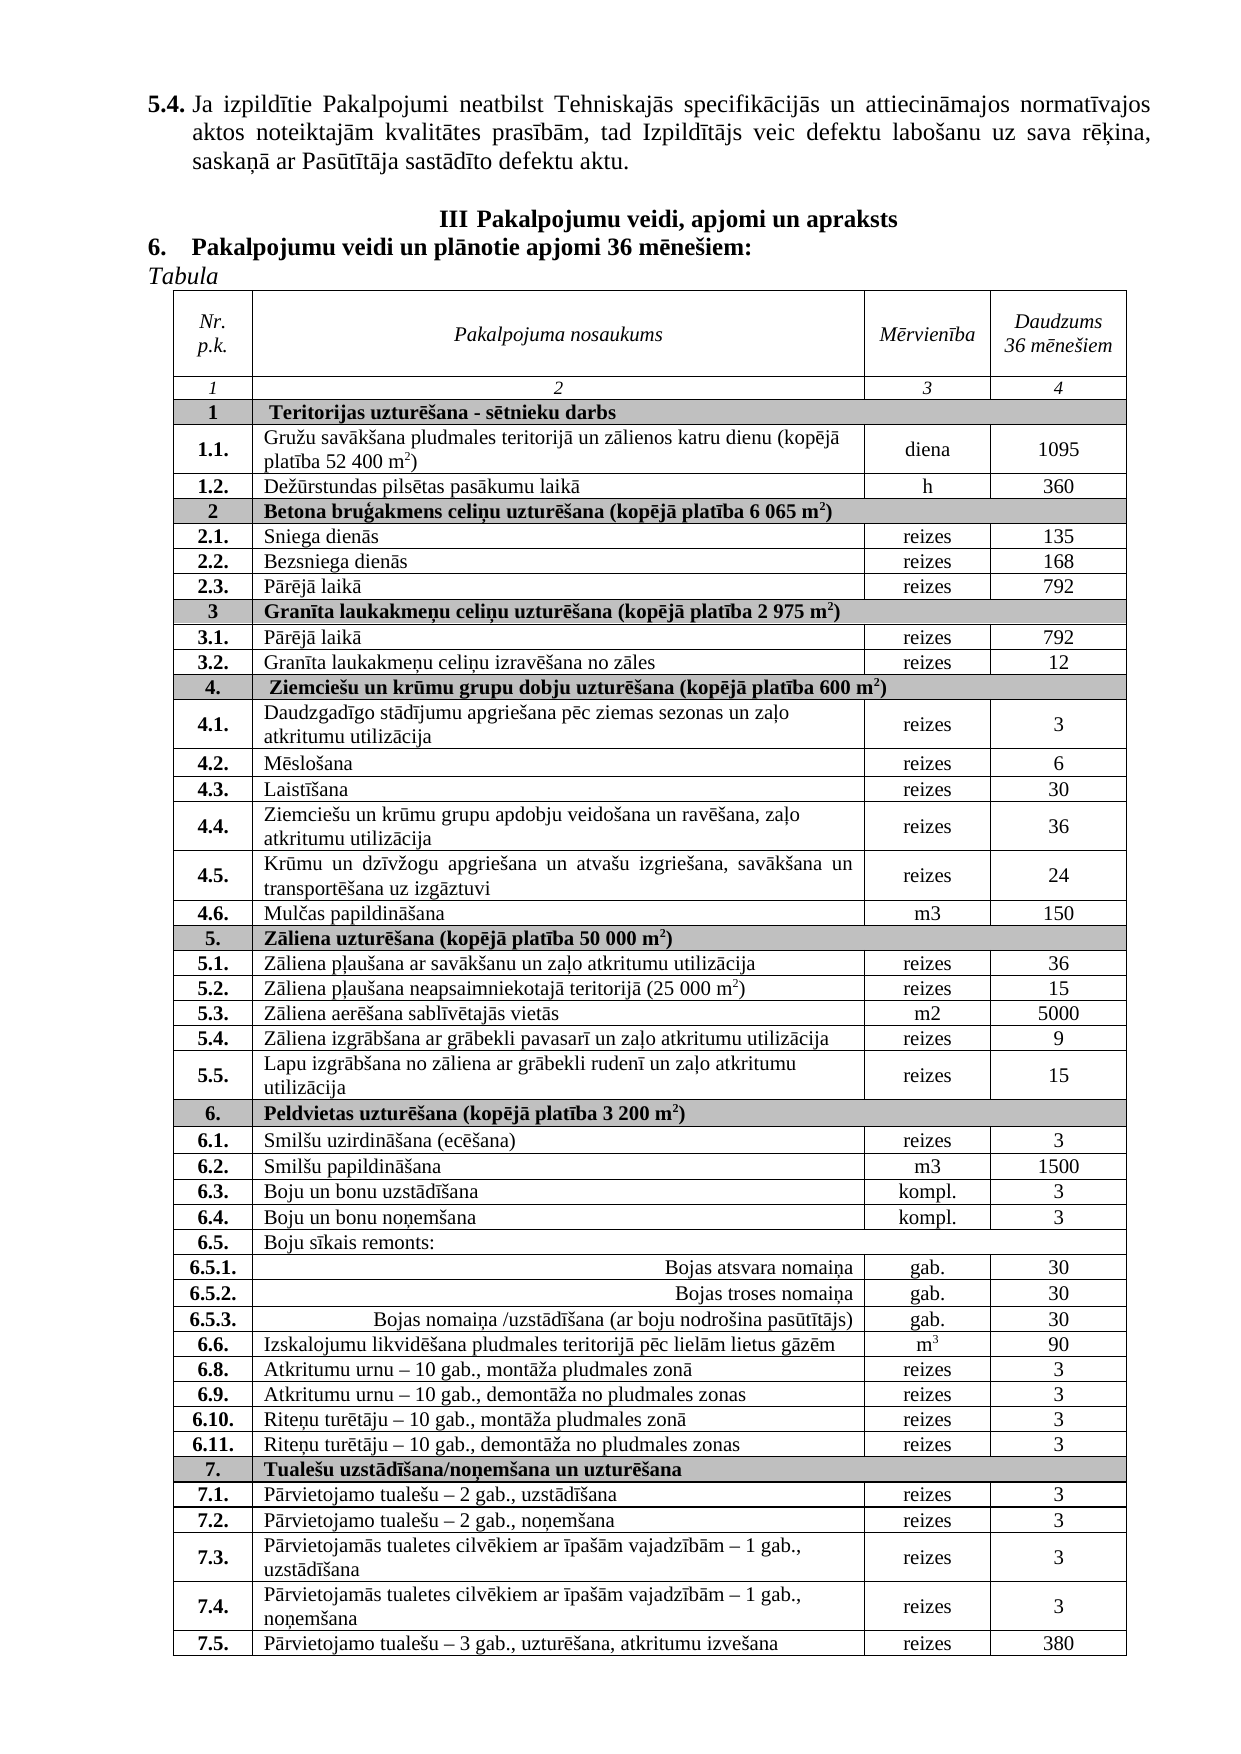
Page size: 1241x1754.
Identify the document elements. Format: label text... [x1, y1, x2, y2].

table_cell 150 [991, 901, 1126, 924]
table_cell 3 [991, 1533, 1126, 1581]
table_cell 6.9. [174, 1382, 252, 1406]
table_cell 36 [991, 802, 1126, 850]
table_cell 30 [991, 1307, 1126, 1331]
table_cell Granīta laukakmeņu celiņu uzturēšana (kopējā platība 2 975 m2) [253, 600, 1126, 623]
table_cell m2 [865, 1001, 990, 1025]
table_cell 6.5.2. [174, 1280, 252, 1306]
table_cell 380 [991, 1631, 1126, 1655]
table_cell reizes [865, 951, 990, 975]
table_cell 1.1. [174, 425, 252, 473]
table_cell 7.2. [174, 1508, 252, 1532]
table_cell 792 [991, 625, 1126, 649]
table_cell Mulčas papildināšana [253, 901, 864, 924]
table_cell Pārvietojamās tualetes cilvēkiem ar īpašām vajadzībām – 1 gab., uzstādīšana [253, 1533, 864, 1581]
table_cell Bezsniega dienās [253, 549, 864, 573]
table_cell 24 [991, 851, 1126, 899]
table_cell 6.5.1. [174, 1255, 252, 1279]
table_cell reizes [865, 1127, 990, 1153]
table_cell 1095 [991, 425, 1126, 473]
table_cell Riteņu turētāju – 10 gab., montāža pludmales zonā [253, 1407, 864, 1431]
table_cell reizes [865, 777, 990, 801]
table_cell gab. [865, 1307, 990, 1331]
table_cell reizes [865, 625, 990, 649]
table_cell Boju sīkais remonts: [253, 1230, 1126, 1254]
table_cell 3 [991, 1357, 1126, 1381]
table_cell Bojas nomaiņa /uzstādīšana (ar boju nodrošina pasūtītājs) [253, 1307, 864, 1331]
table_cell 7.4. [174, 1582, 252, 1630]
table_cell Tualešu uzstādīšana/noņemšana un uzturēšana [253, 1457, 1126, 1481]
table_cell 7.5. [174, 1631, 252, 1655]
table_cell 6. [174, 1100, 252, 1126]
table_cell reizes [865, 976, 990, 1000]
table_cell reizes [865, 1582, 990, 1630]
table_cell 6.5. [174, 1230, 252, 1254]
table_cell m3 [865, 1332, 990, 1356]
table_cell 9 [991, 1026, 1126, 1050]
table_cell Gružu savākšana pludmales teritorijā un zālienos katru dienu (kopējā platība 52 400 m2) [253, 425, 864, 473]
table_cell 2 [174, 499, 252, 523]
table_cell Ziemciešu un krūmu grupu apdobju veidošana un ravēšana, zaļo atkritumu utilizācija [253, 802, 864, 850]
table_cell Teritorijas uzturēšana - sētnieku darbs [253, 400, 1126, 424]
table_cell 4.5. [174, 851, 252, 899]
table_cell 3 [991, 700, 1126, 748]
table_cell 30 [991, 777, 1126, 801]
table_header Nr. p.k. [174, 291, 252, 376]
list Pakalpojumu veidi un plānotie apjomi 36 mēnešiem: [148, 232, 1152, 261]
table_cell Zāliena pļaušana ar savākšanu un zaļo atkritumu utilizācija [253, 951, 864, 975]
table_cell reizes [865, 851, 990, 899]
table_cell kompl. [865, 1180, 990, 1203]
table_cell Sniega dienās [253, 524, 864, 548]
table_cell Zāliena uzturēšana (kopējā platība 50 000 m2) [253, 926, 1126, 950]
table_cell gab. [865, 1280, 990, 1306]
table_cell kompl. [865, 1205, 990, 1229]
table_cell 4.6. [174, 901, 252, 924]
table_cell Smilšu papildināšana [253, 1154, 864, 1178]
table_header Mērvienība [865, 291, 990, 376]
table_cell 6.8. [174, 1357, 252, 1381]
table_cell reizes [865, 700, 990, 748]
table_cell 4 [991, 377, 1126, 399]
table_cell reizes [865, 1357, 990, 1381]
table_cell Izskalojumu likvidēšana pludmales teritorijā pēc lielām lietus gāzēm [253, 1332, 864, 1356]
table_header Daudzums 36 mēnešiem [991, 291, 1126, 376]
table_cell 7.1. [174, 1483, 252, 1506]
table_cell 3.1. [174, 625, 252, 649]
table_cell reizes [865, 650, 990, 674]
table_cell 6.2. [174, 1154, 252, 1178]
table_cell 135 [991, 524, 1126, 548]
table_cell Mēslošana [253, 749, 864, 776]
table_cell 3 [865, 377, 990, 399]
table_cell 3 [991, 1205, 1126, 1229]
table_cell Bojas atsvara nomaiņa [253, 1255, 864, 1279]
table_cell Zāliena aerēšana sablīvētajās vietās [253, 1001, 864, 1025]
table_cell Zāliena pļaušana neapsaimniekotajā teritorijā (25 000 m2) [253, 976, 864, 1000]
table_cell 4.3. [174, 777, 252, 801]
table_cell 3 [991, 1382, 1126, 1406]
table_cell Lapu izgrābšana no zāliena ar grābekli rudenī un zaļo atkritumu utilizācija [253, 1051, 864, 1099]
table_cell reizes [865, 1483, 990, 1506]
table_cell 5.1. [174, 951, 252, 975]
table_cell 7.3. [174, 1533, 252, 1581]
table_cell 792 [991, 574, 1126, 598]
table_cell 5.2. [174, 976, 252, 1000]
text Tabula [148, 261, 1152, 290]
table_cell Riteņu turētāju – 10 gab., demontāža no pludmales zonas [253, 1432, 864, 1456]
table_cell 15 [991, 1051, 1126, 1099]
table_cell 6.3. [174, 1180, 252, 1203]
table_cell 4.1. [174, 700, 252, 748]
table_cell 5. [174, 926, 252, 950]
table_cell 6 [991, 749, 1126, 776]
table_cell Atkritumu urnu – 10 gab., montāža pludmales zonā [253, 1357, 864, 1381]
table_cell 7. [174, 1457, 252, 1481]
table_cell 4.2. [174, 749, 252, 776]
table_cell Pārvietojamo tualešu – 3 gab., uzturēšana, atkritumu izvešana [253, 1631, 864, 1655]
table_cell 6.4. [174, 1205, 252, 1229]
table_cell 5000 [991, 1001, 1126, 1025]
table_cell Zāliena izgrābšana ar grābekli pavasarī un zaļo atkritumu utilizācija [253, 1026, 864, 1050]
table_cell 4. [174, 675, 252, 699]
table_cell 90 [991, 1332, 1126, 1356]
table_cell m3 [865, 901, 990, 924]
table_cell 6.5.3. [174, 1307, 252, 1331]
table_cell Dežūrstundas pilsētas pasākumu laikā [253, 474, 864, 498]
table_cell 15 [991, 976, 1126, 1000]
table_cell 5.4. [174, 1026, 252, 1050]
table_cell reizes [865, 1508, 990, 1532]
table_cell 3 [991, 1582, 1126, 1630]
table_cell Pārvietojamo tualešu – 2 gab., noņemšana [253, 1508, 864, 1532]
table_cell reizes [865, 524, 990, 548]
table_cell 12 [991, 650, 1126, 674]
table_cell 3 [991, 1432, 1126, 1456]
table_cell 3.2. [174, 650, 252, 674]
table_cell 6.11. [174, 1432, 252, 1456]
list Ja izpildītie Pakalpojumi neatbilst Tehniskajās specifikācijās un attiecināmajos normatīvajos aktos noteiktajām kvalitātes prasībām, tad Izpildītājs veic defektu labošanu uz sava rēķina, saskaņā ar Pasūtītāja sastādīto defektu aktu. [148, 89, 1152, 175]
table_cell 4.4. [174, 802, 252, 850]
table_cell 30 [991, 1280, 1126, 1306]
table_cell 1500 [991, 1154, 1126, 1178]
table_cell reizes [865, 802, 990, 850]
table_cell Granīta laukakmeņu celiņu izravēšana no zāles [253, 650, 864, 674]
table_cell 1.2. [174, 474, 252, 498]
table_cell Pārvietojamo tualešu – 2 gab., uzstādīšana [253, 1483, 864, 1506]
table_cell Atkritumu urnu – 10 gab., demontāža no pludmales zonas [253, 1382, 864, 1406]
table_cell 2 [253, 377, 864, 399]
table_cell 6.6. [174, 1332, 252, 1356]
table_cell 3 [991, 1508, 1126, 1532]
table_cell Pārējā laikā [253, 625, 864, 649]
table_cell reizes [865, 1432, 990, 1456]
table_cell 6.1. [174, 1127, 252, 1153]
table_cell Krūmu un dzīvžogu apgriešana un atvašu izgriešana, savākšana un transportēšana uz izgāztuvi [253, 851, 864, 899]
table_cell h [865, 474, 990, 498]
table_cell gab. [865, 1255, 990, 1279]
table_cell reizes [865, 574, 990, 598]
table_cell reizes [865, 1382, 990, 1406]
table_cell reizes [865, 1026, 990, 1050]
table_cell 3 [991, 1483, 1126, 1506]
table_cell Bojas troses nomaiņa [253, 1280, 864, 1306]
table_header Pakalpojuma nosaukums [253, 291, 864, 376]
table_cell reizes [865, 1631, 990, 1655]
table_cell 5.5. [174, 1051, 252, 1099]
table_cell reizes [865, 1533, 990, 1581]
list Pakalpojumu veidi, apjomi un apraksts [185, 204, 1152, 232]
table_cell diena [865, 425, 990, 473]
table_cell 5.3. [174, 1001, 252, 1025]
table_cell 30 [991, 1255, 1126, 1279]
table_cell Laistīšana [253, 777, 864, 801]
table_cell 360 [991, 474, 1126, 498]
table_cell 1 [174, 400, 252, 424]
table_cell Boju un bonu uzstādīšana [253, 1180, 864, 1203]
table_cell 168 [991, 549, 1126, 573]
table_cell Pārējā laikā [253, 574, 864, 598]
table_cell 1 [174, 377, 252, 399]
table_cell reizes [865, 749, 990, 776]
table_cell 6.10. [174, 1407, 252, 1431]
table_cell reizes [865, 1407, 990, 1431]
table_cell Daudzgadīgo stādījumu apgriešana pēc ziemas sezonas un zaļo atkritumu utilizācija [253, 700, 864, 748]
table_cell Smilšu uzirdināšana (ecēšana) [253, 1127, 864, 1153]
table_cell 2.2. [174, 549, 252, 573]
table_cell reizes [865, 1051, 990, 1099]
table_cell 3 [991, 1407, 1126, 1431]
table_cell 2.1. [174, 524, 252, 548]
table_cell 3 [991, 1180, 1126, 1203]
table_cell Peldvietas uzturēšana (kopējā platība 3 200 m2) [253, 1100, 1126, 1126]
table_cell Ziemciešu un krūmu grupu dobju uzturēšana (kopējā platība 600 m2) [253, 675, 1126, 699]
table_cell 3 [991, 1127, 1126, 1153]
table_cell 3 [174, 600, 252, 623]
table_cell 36 [991, 951, 1126, 975]
table_cell Betona bruģakmens celiņu uzturēšana (kopējā platība 6 065 m2) [253, 499, 1126, 523]
table_cell m3 [865, 1154, 990, 1178]
table_cell Boju un bonu noņemšana [253, 1205, 864, 1229]
table_cell reizes [865, 549, 990, 573]
table_cell 2.3. [174, 574, 252, 598]
table_cell Pārvietojamās tualetes cilvēkiem ar īpašām vajadzībām – 1 gab., noņemšana [253, 1582, 864, 1630]
